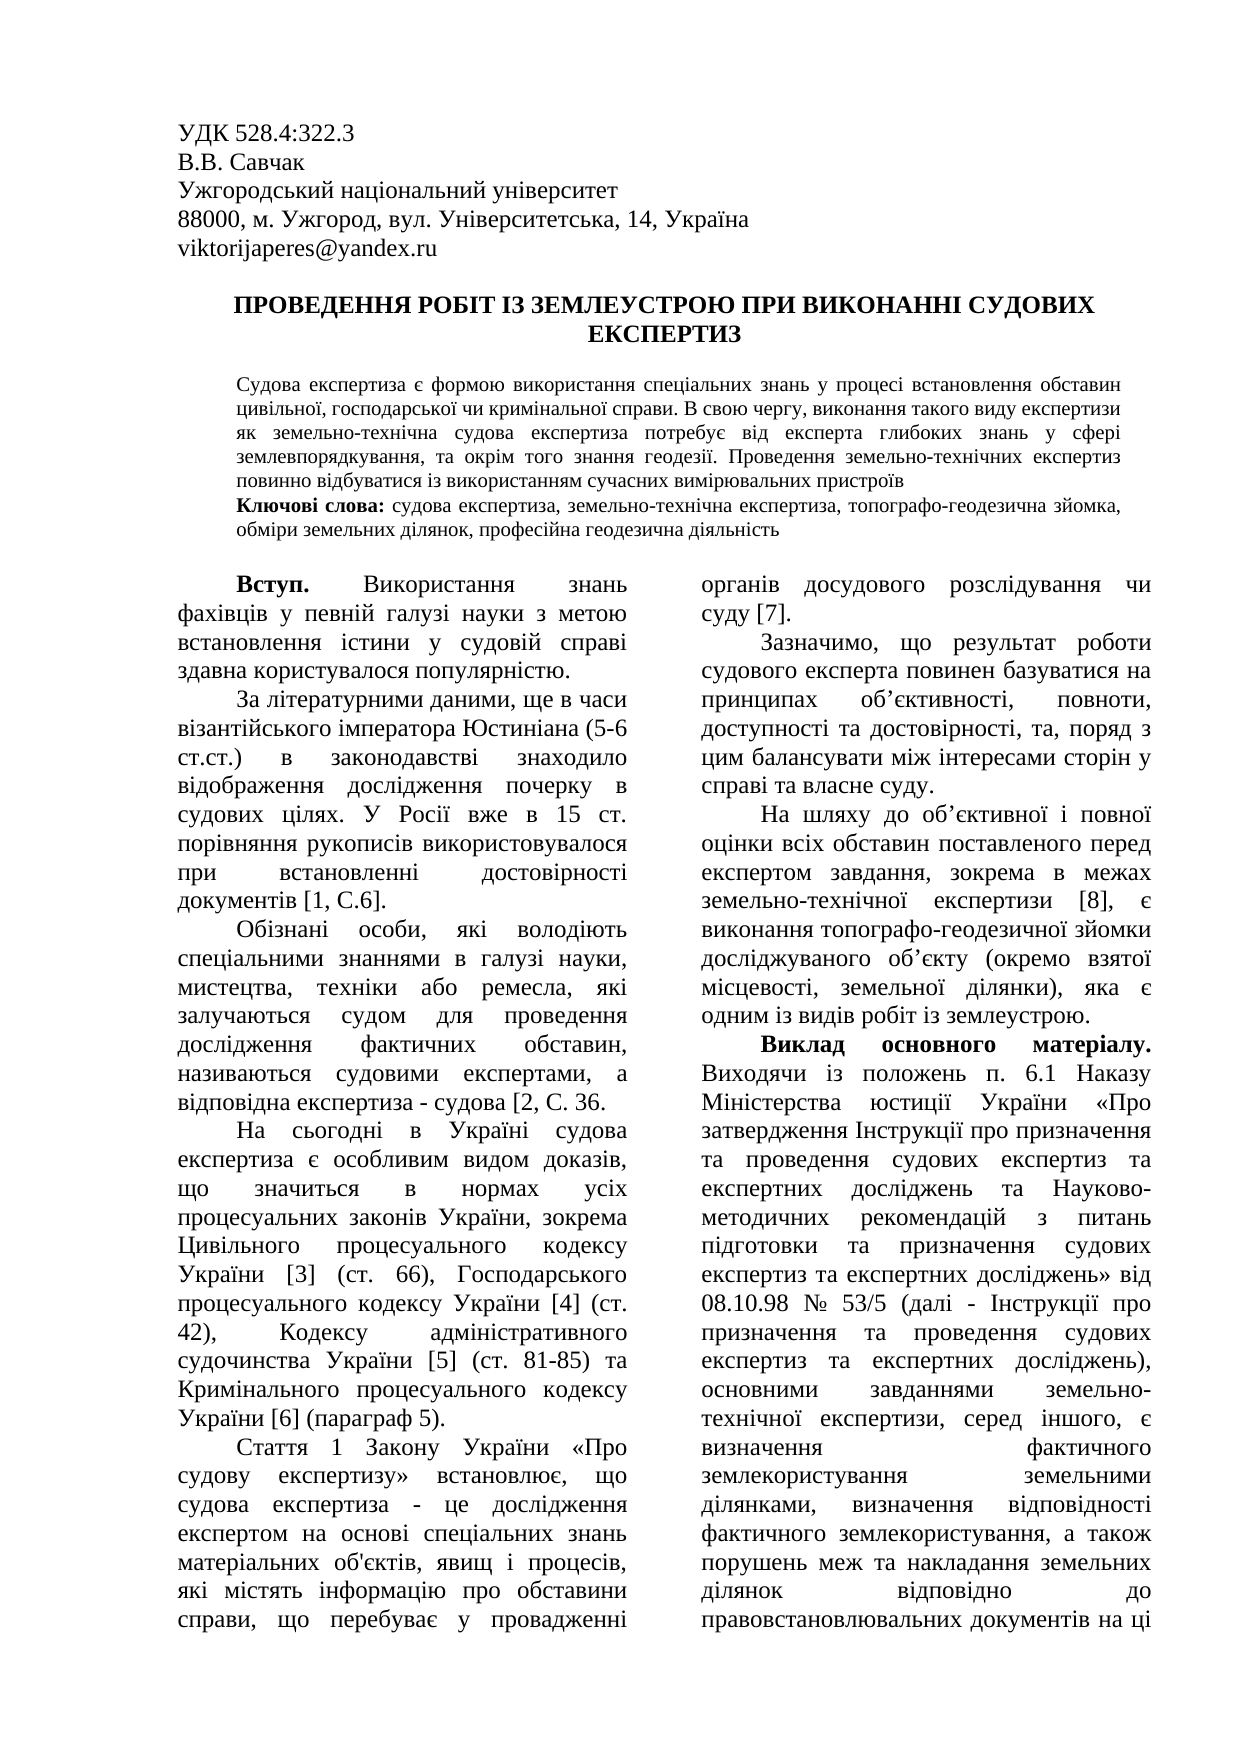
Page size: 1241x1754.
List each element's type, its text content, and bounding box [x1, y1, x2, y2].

text Вступ. Використання знань фахівців у певній галузі науки з метою встановлення істини у судовій справі здавна користувалося популярністю. [177, 569, 627, 684]
text За літературними даними, ще в часи візантійського імператора Юстиніана (5-6 ст.ст.) в законодавстві знаходило відображення дослідження почерку в судових цілях. У Росії вже в 15 ст. порівняння рукописів використовувалося при встановленні достовірності документів [1, С.6]. [177, 684, 627, 914]
text ПРОВЕДЕННЯ РОБІТ ІЗ ЗЕМЛЕУСТРОЮ ПРИ ВИКОНАННІ СУДОВИХ ЕКСПЕРТИЗ [177, 291, 1152, 348]
text Зазначимо, що результат роботи судового експерта повинен базуватися на принципах об’єктивності, повноти, доступності та достовірності, та, поряд з цим балансувати між інтересами сторін у справі та власне суду. [701, 627, 1152, 799]
text В.В. Савчак [177, 147, 1152, 176]
text Ключові слова: судова експертиза, земельно-технічна експертиза, топографо-геодезична зйомка, обміри земельних ділянок, професійна геодезична діяльність [236, 492, 1122, 541]
text Стаття 1 Закону України «Про судову експертизу» встановлює, що судова експертиза - це дослідження експертом на основі спеціальних знань матеріальних об'єктів, явищ і процесів, які містять інформацію про обставини справи, що перебуває у провадженні органів досудового розслідування чи суду [7]. [177, 1432, 627, 1633]
text Стаття 1 Закону України «Про судову експертизу» встановлює, що судова експертиза - це дослідження експертом на основі спеціальних знань матеріальних об'єктів, явищ і процесів, які містять інформацію про обставини справи, що перебуває у провадженні органів досудового розслідування чи суду [7]. [701, 569, 1152, 627]
text 88000, м. Ужгород, вул. Університетська, 14, Україна [177, 204, 1152, 233]
text УДК 528.4:322.3 [177, 118, 1152, 147]
text Ужгородський національний університет [177, 176, 1152, 204]
text Обізнані особи, які володіють спеціальними знаннями в галузі науки, мистецтва, техніки або ремесла, які залучаються судом для проведення дослідження фактичних обставин, називаються судовими експертами, а відповідна експертиза - судова [2, С. 36. [177, 914, 627, 1116]
text Судова експертиза є формою використання спеціальних знань у процесі встановлення обставин цивільної, господарської чи кримінальної справи. В свою чергу, виконання такого виду експертизи як земельно-технічна судова експертиза потребує від експерта глибоких знань у сфері землевпорядкування, та окрім того знання геодезії. Проведення земельно-технічних експертиз повинно відбуватися із використанням сучасних вимірювальних пристроїв [236, 372, 1122, 492]
text viktorijaperes@yandex.ru [177, 233, 1152, 262]
text На шляху до об’єктивної і повної оцінки всіх обставин поставленого перед експертом завдання, зокрема в межах земельно-технічної експертизи [8], є виконання топографо-геодезичної зйомки досліджуваного об’єкту (окремо взятої місцевості, земельної ділянки), яка є одним із видів робіт із землеустрою. [701, 799, 1152, 1029]
text На сьогодні в Україні судова експертиза є особливим видом доказів, що значиться в нормах усіх процесуальних законів України, зокрема Цивільного процесуального кодексу України [3] (ст. 66), Господарського процесуального кодексу України [4] (ст. 42), Кодексу адміністративного судочинства України [5] (ст. 81-85) та Кримінального процесуального кодексу України [6] (параграф 5). [177, 1116, 627, 1432]
